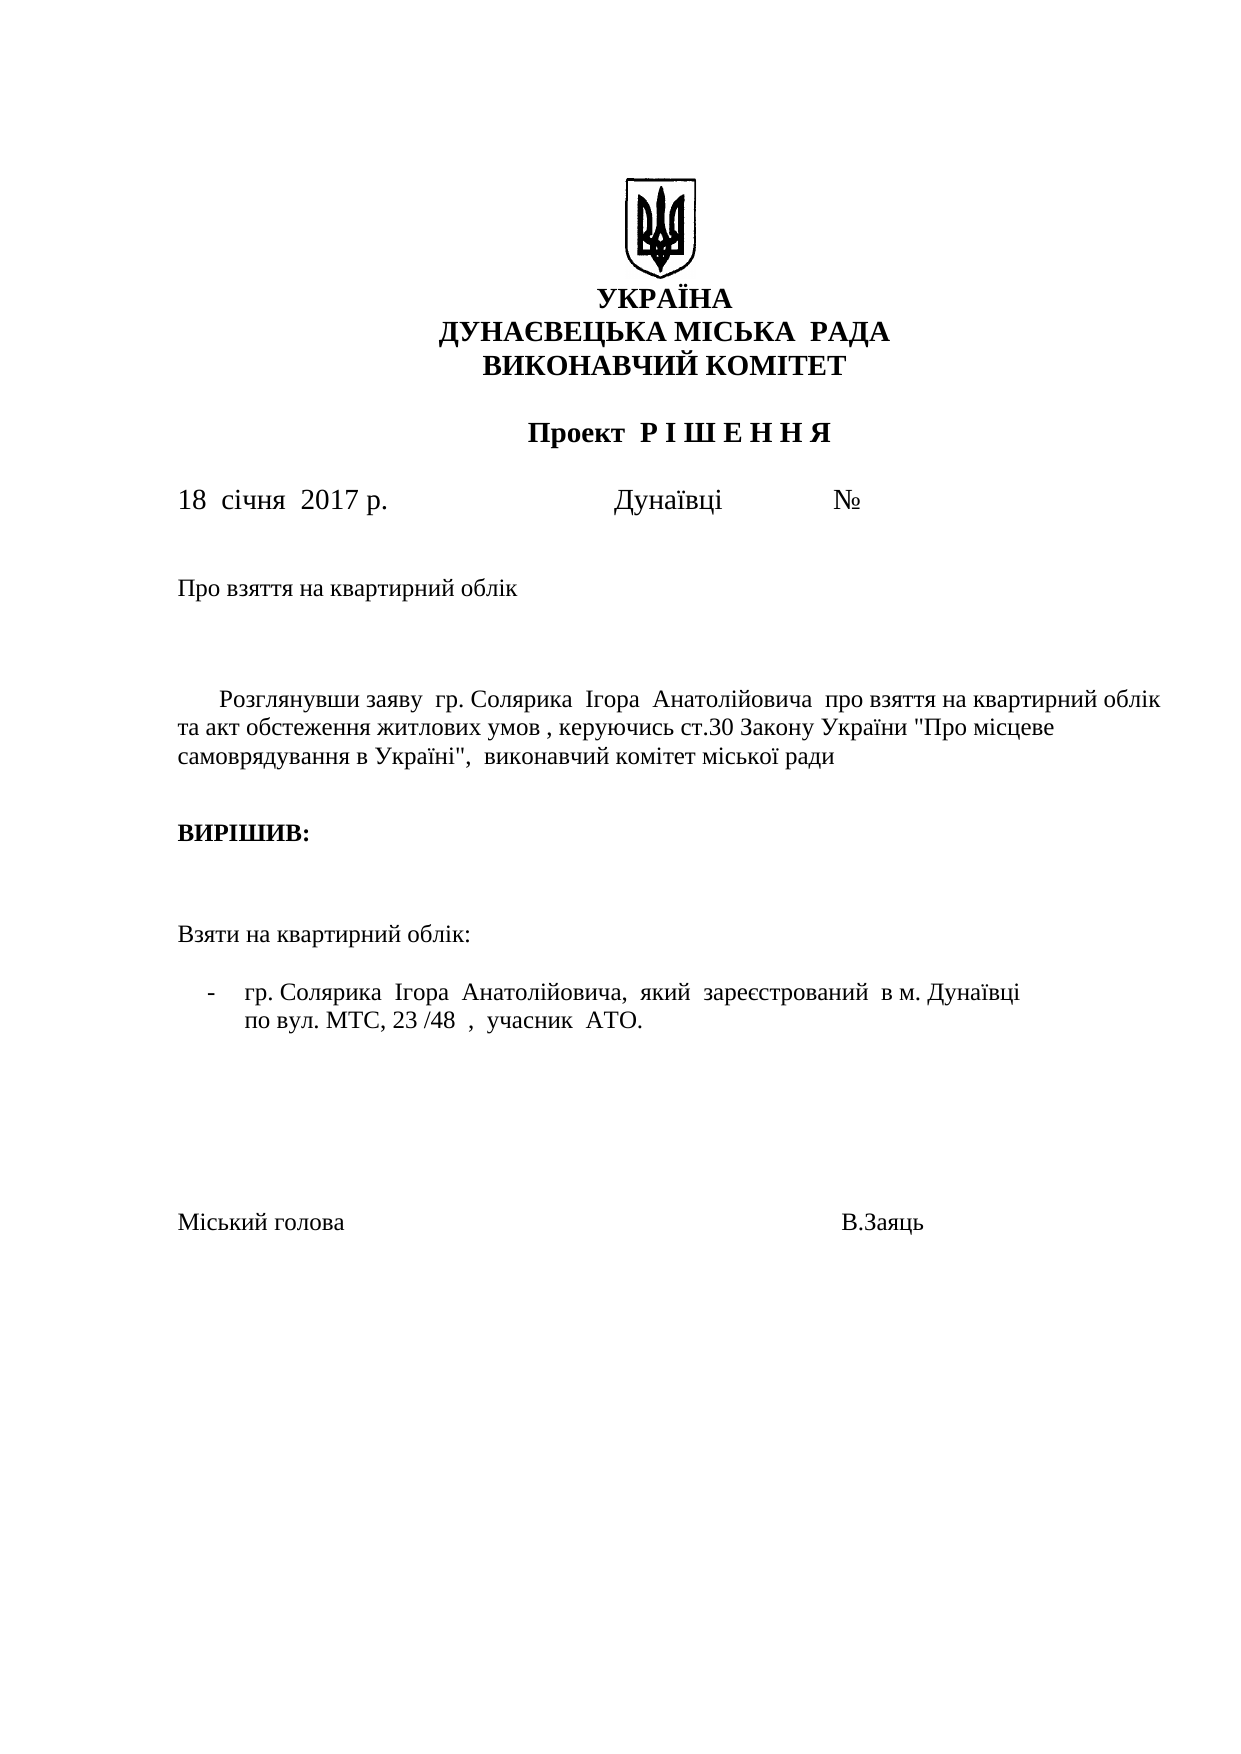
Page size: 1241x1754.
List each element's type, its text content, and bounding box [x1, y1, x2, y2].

text Дунаєвецька міська рада [147, 314, 1181, 348]
text Розглянувши заяву гр. Солярика Ігора Анатолійовича про взяття на квартирний облік та акт обстеження житлових умов , керуючись ст.30 Закону України "Про місцеве самоврядування в Україні", виконавчий комітет міської ради [177, 684, 1181, 770]
text Проект Р І Ш Е Н Н Я [177, 415, 1181, 449]
list гр. Солярика Ігора Анатолійовича, який зареєстрований в м. Дунаївці по вул. МТС, 23 /48 , учасник АТО. [207, 977, 1181, 1034]
text Міський голова В.Заяць [177, 1207, 1181, 1235]
text Взяти на квартирний облік: [177, 919, 1181, 948]
text ВИРІШИВ: [177, 818, 1184, 847]
text 18 січня 2017 р. Дунаївці № [177, 482, 1181, 516]
text Про взяття на квартирний облік [177, 573, 1181, 602]
picture [625, 178, 697, 279]
text УКРАЇНА [147, 281, 1181, 314]
text виконавчий комітет [147, 348, 1181, 382]
